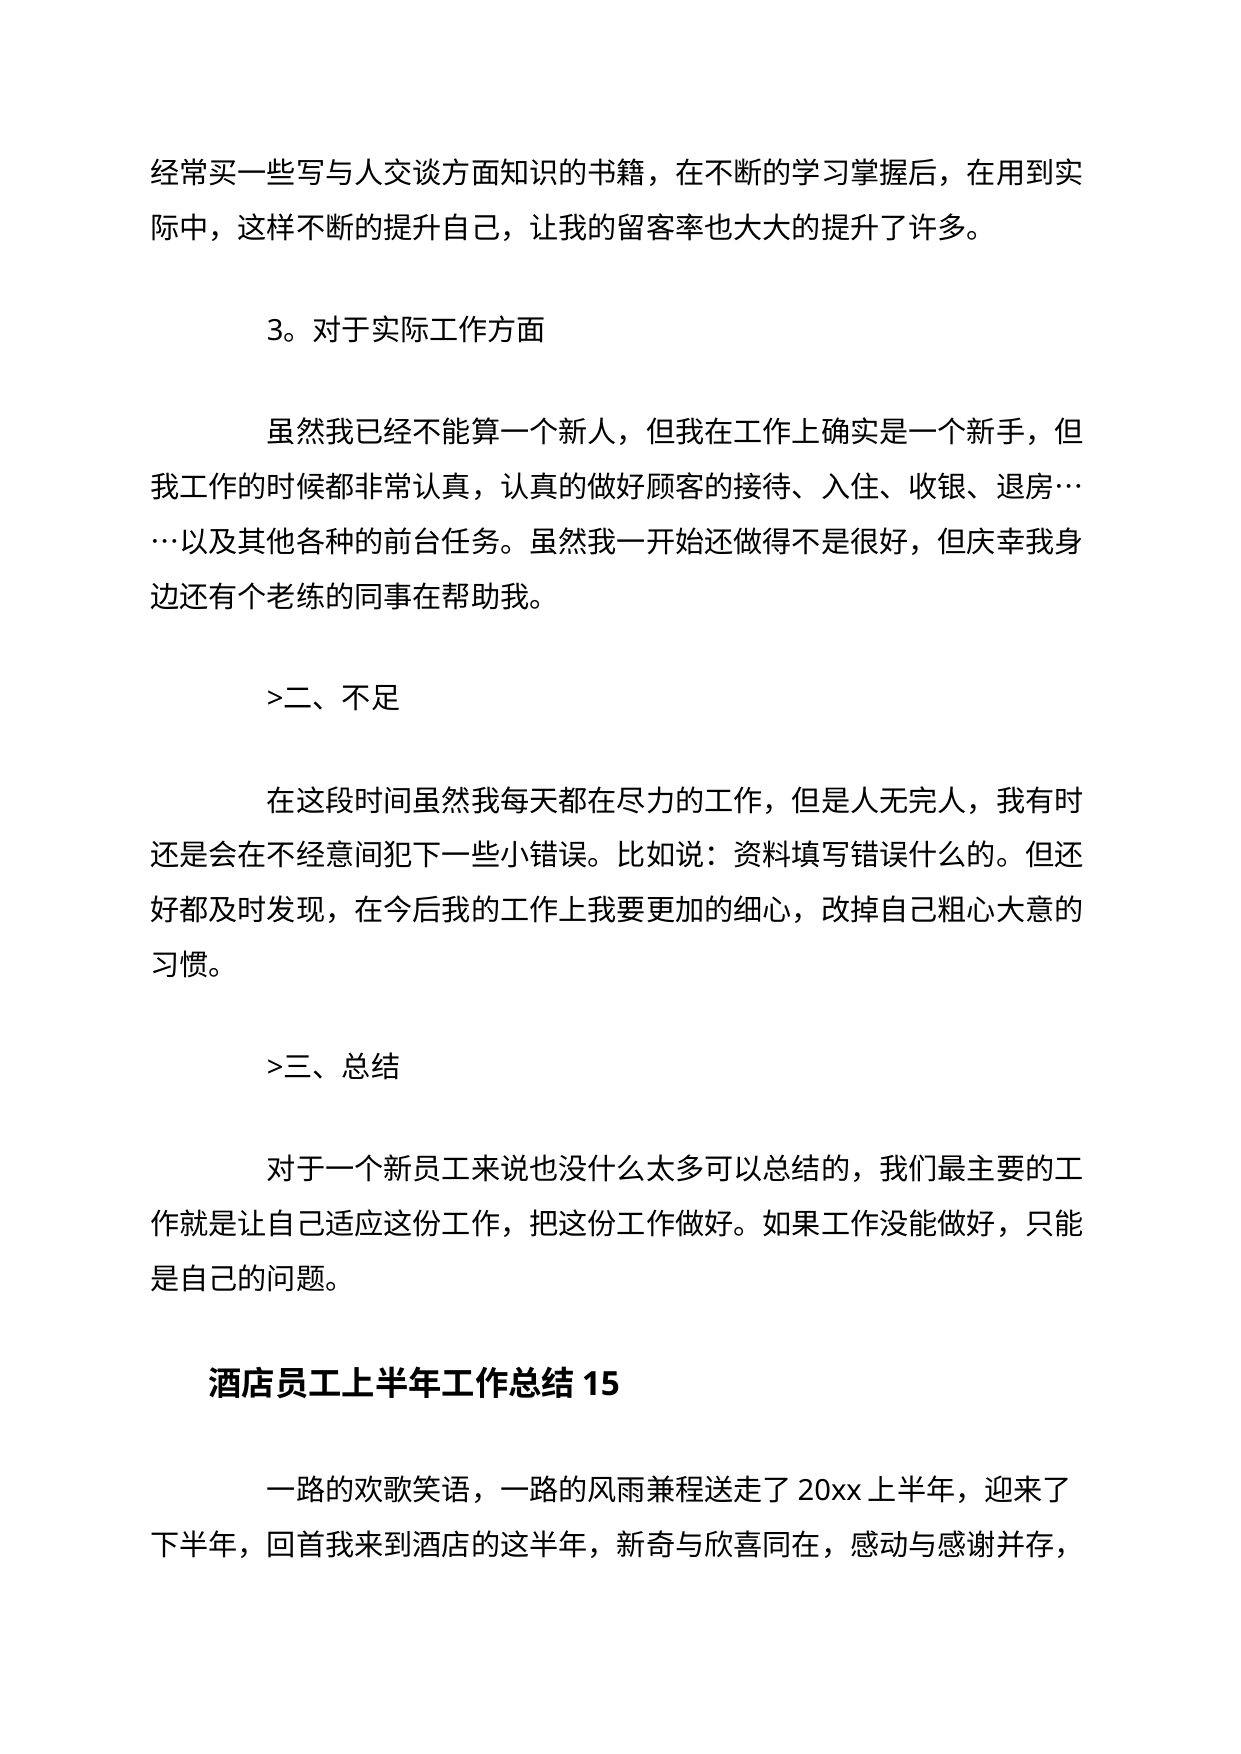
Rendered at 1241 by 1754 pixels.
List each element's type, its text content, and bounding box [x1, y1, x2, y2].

text >二、不足 [150, 675, 1090, 717]
text 3。对于实际工作方面 [150, 307, 1090, 349]
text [150, 1467, 1090, 1564]
text 虽然我已经不能算一个新人，但我在工作上确实是一个新手，但我工作的时候都非常认真，认真的做好顾客的接待、入住、收银、退房……以及其他各种的前台任务。虽然我一开始还做得不是很好，但庆幸我身边还有个老练的同事在帮助我。 [150, 409, 1090, 616]
text >三、总结 [150, 1043, 1090, 1086]
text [150, 150, 1090, 247]
text 在这段时间虽然我每天都在尽力的工作，但是人无完人，我有时还是会在不经意间犯下一些小错误。比如说：资料填写错误什么的。但还好都及时发现，在今后我的工作上我要更加的细心，改掉自己粗心大意的习惯。 [150, 777, 1090, 984]
text 酒店员工上半年工作总结15 [150, 1357, 1090, 1406]
text 对于一个新员工来说也没什么太多可以总结的，我们最主要的工作就是让自己适应这份工作，把这份工作做好。如果工作没能做好，只能是自己的问题。 [150, 1146, 1090, 1298]
